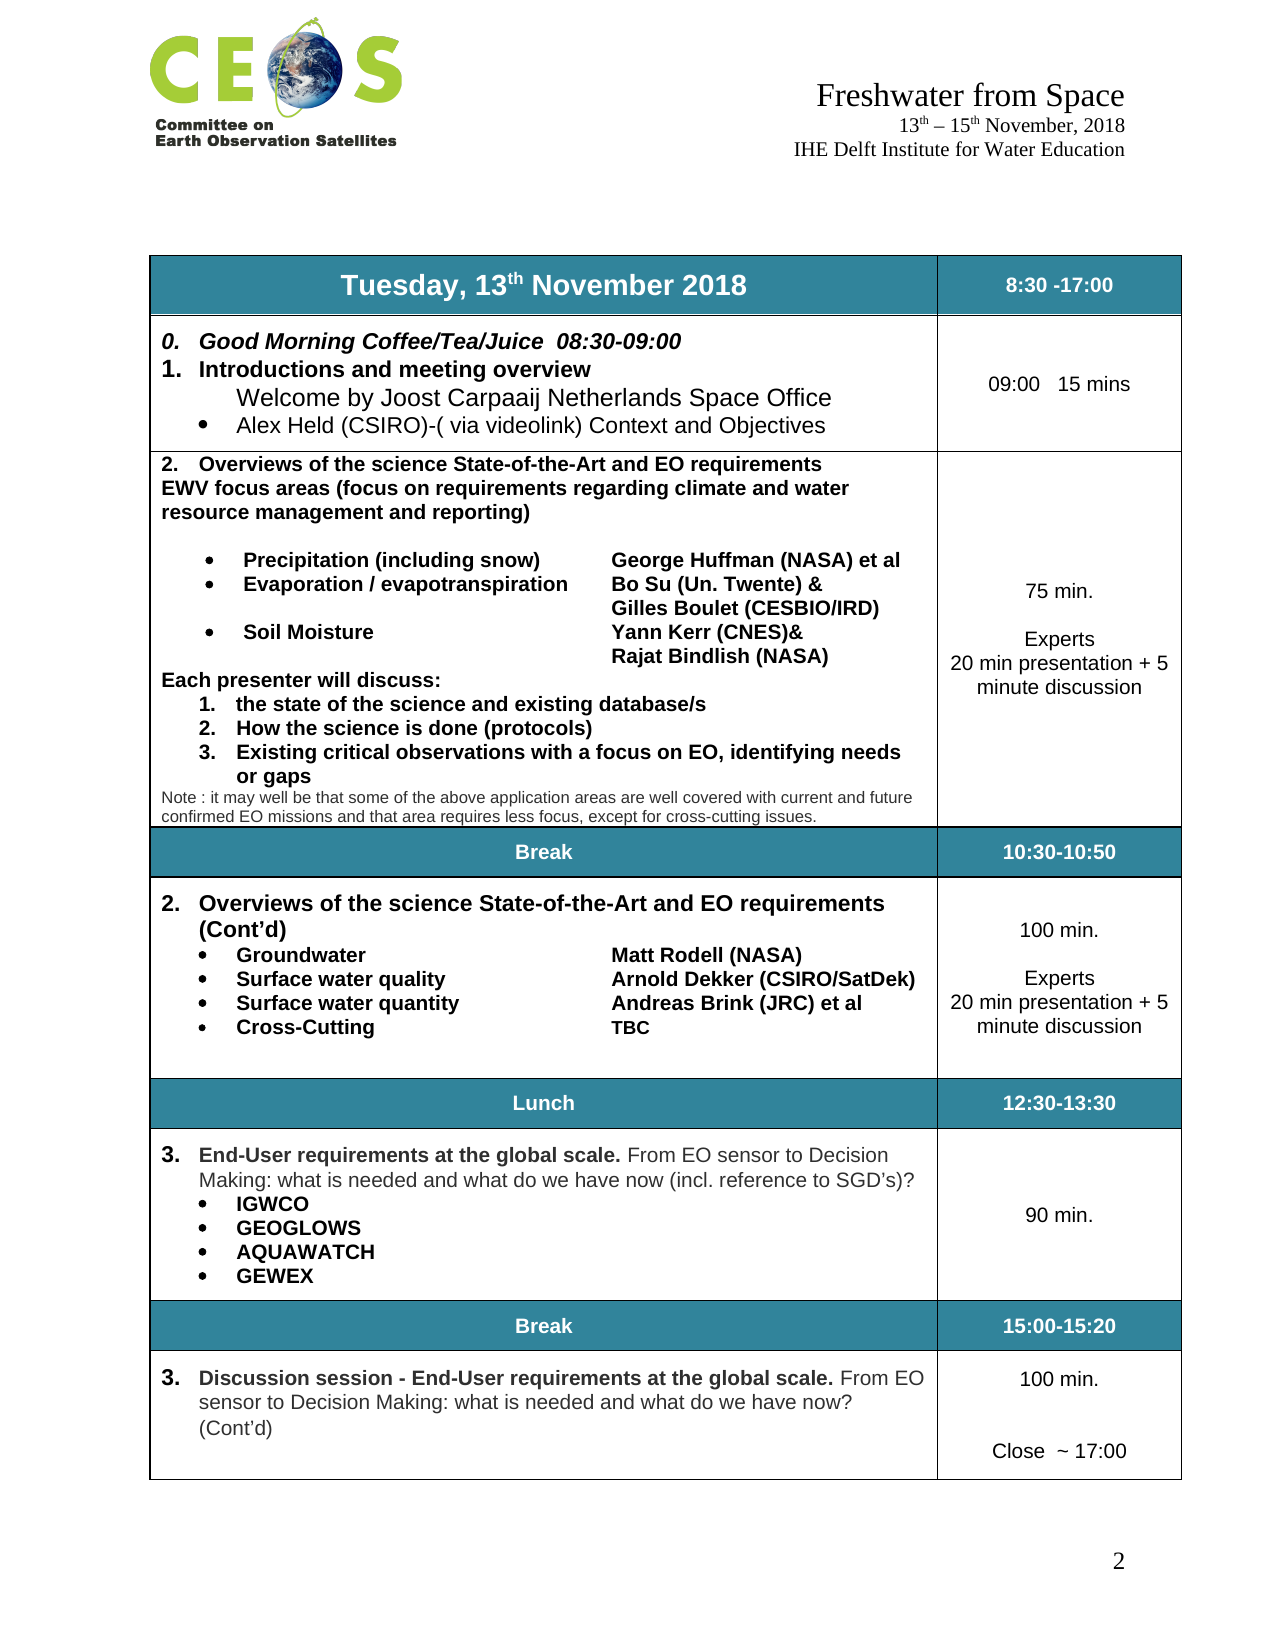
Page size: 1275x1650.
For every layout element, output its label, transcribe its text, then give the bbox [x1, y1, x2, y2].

table_cell 75 min. Experts 20 min presentation + 5 minute discussion [938, 452, 1181, 826]
table_cell Overviews of the science State-of-the-Art and EO requirements EWV focus areas (focus on requirements regarding climate and water resource management and reporting) Precipitation (including snow) George Huffman (NASA) et al Evaporation / evapotranspiration Bo Su (Un. Twente) & Gilles Boulet (CESBIO/IRD) Soil Moisture Yann Kerr (CNES)& Rajat Bindlish (NASA) Each presenter will discuss: the state of the science and existing database/s How the science is done (protocols) Existing critical observations with a focus on EO, identifying needs or gaps Note : it may well be that some of the above application areas are well covered with current and future confirmed EO missions and that area requires less focus, except for cross-cutting issues. [151, 452, 937, 826]
table_cell Discussion session - End-User requirements at the global scale. From EO sensor to Decision Making: what is needed and what do we have now? (Cont’d) [151, 1351, 937, 1479]
table_header 8:30 -17:00 [938, 256, 1181, 314]
table_cell Lunch [151, 1079, 937, 1128]
table_cell 15:00-15:20 [938, 1301, 1181, 1350]
table_cell Overviews of the science State-of-the-Art and EO requirements (Cont’d) Groundwater Matt Rodell (NASA) Surface water quality Arnold Dekker (CSIRO/SatDek) Surface water quantity Andreas Brink (JRC) et al Cross-Cutting TBC [151, 878, 937, 1078]
table_cell Break [151, 828, 937, 876]
table_cell 12:30-13:30 [938, 1079, 1181, 1128]
table_cell Break [151, 1301, 937, 1350]
table_cell 10:30-10:50 [938, 828, 1181, 876]
table_cell 90 min. [938, 1129, 1181, 1300]
table_cell End-User requirements at the global scale. From EO sensor to Decision Making: what is needed and what do we have now (incl. reference to SGD’s)? IGWCO GEOGLOWS AQUAWATCH GEWEX [151, 1129, 937, 1300]
table_cell 09:00 15 mins [938, 316, 1181, 451]
table_header Tuesday, 13th November 2018 [151, 256, 937, 314]
table_cell Good Morning Coffee/Tea/Juice 08:30-09:00 Introductions and meeting overview Welcome by Joost Carpaaij Netherlands Space Office Alex Held (CSIRO)-( via videolink) Context and Objectives [151, 316, 937, 451]
table_cell 100 min. Experts 20 min presentation + 5 minute discussion [938, 878, 1181, 1078]
table_cell 100 min. Close ~ 17:00 [938, 1351, 1181, 1479]
picture [150, 17, 402, 152]
